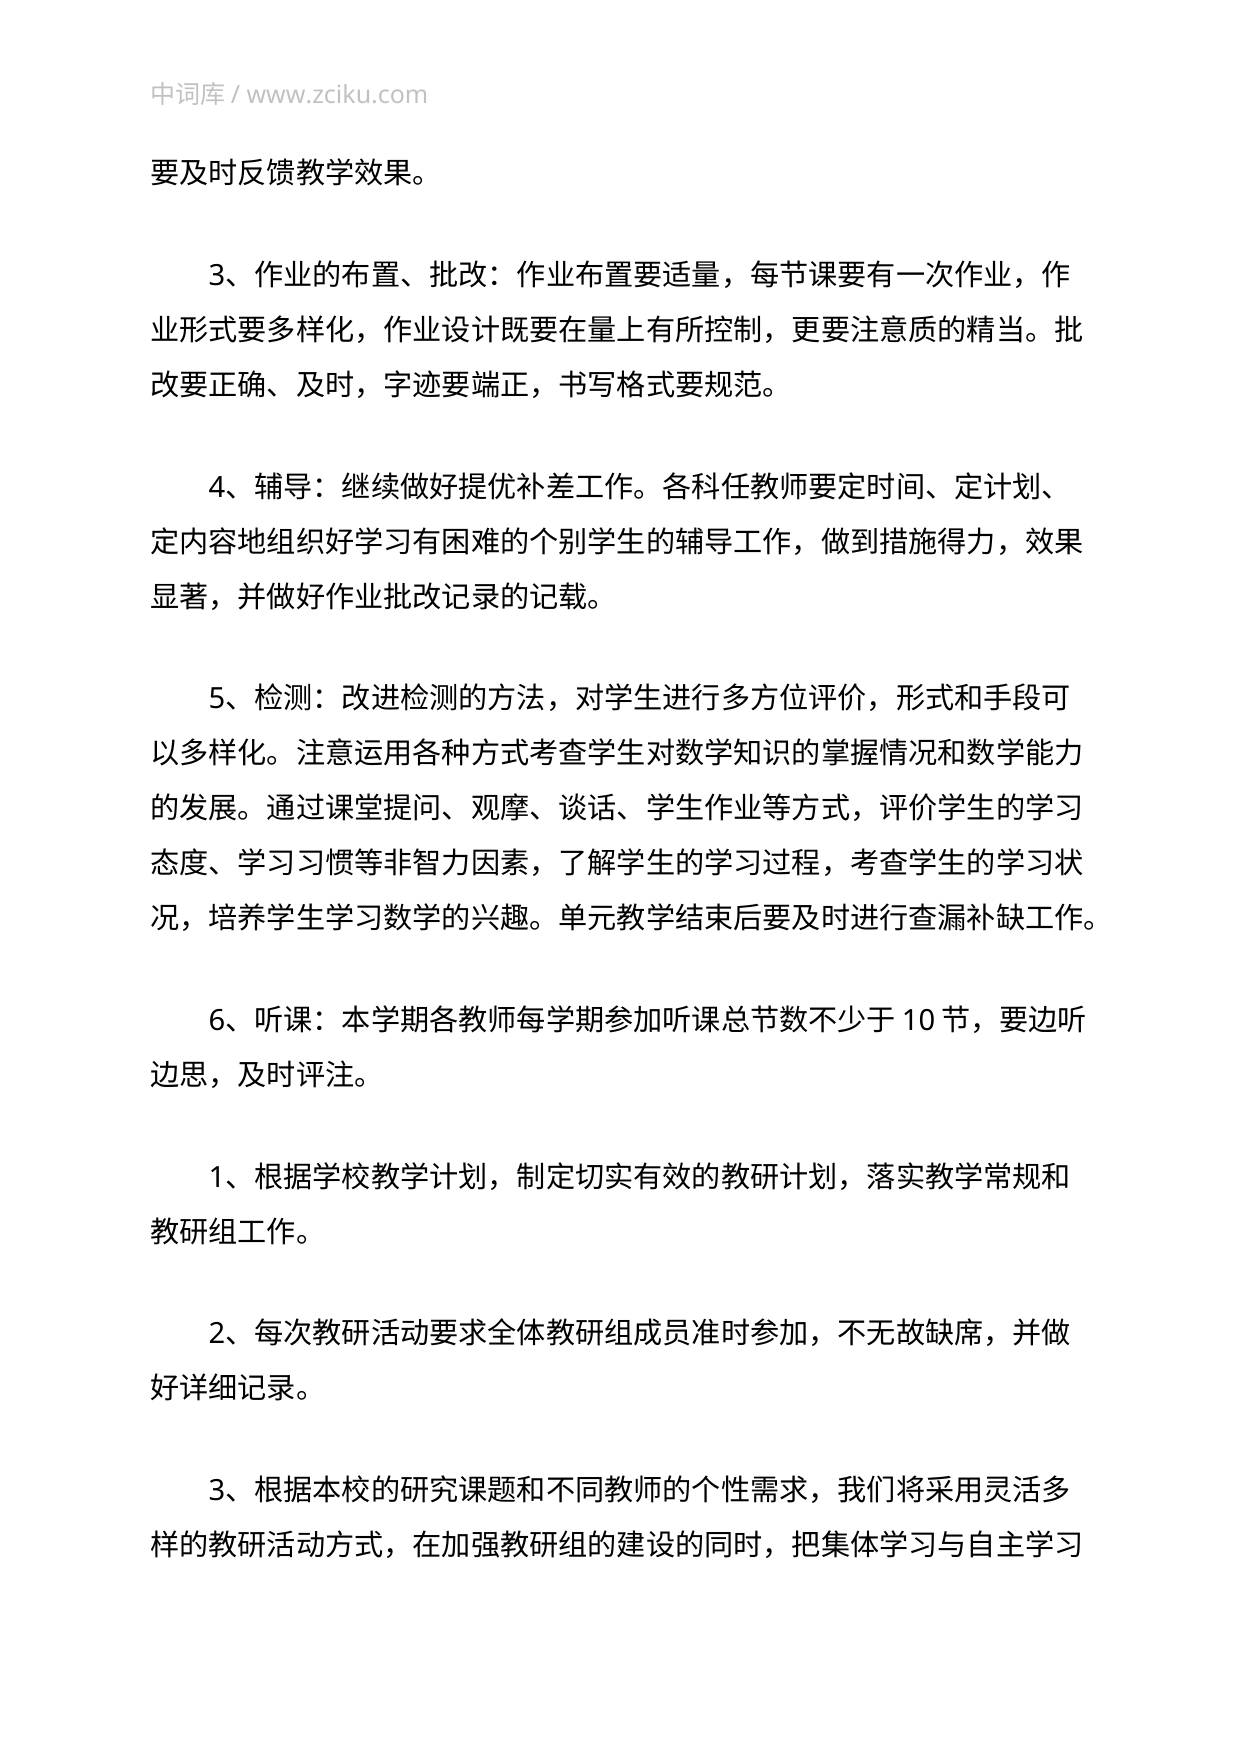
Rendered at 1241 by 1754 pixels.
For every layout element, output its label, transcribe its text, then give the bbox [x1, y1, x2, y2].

text 5、检测：改进检测的方法，对学生进行多方位评价，形式和手段可以多样化。注意运用各种方式考查学生对数学知识的掌握情况和数学能力的发展。通过课堂提问、观摩、谈话、学生作业等方式，评价学生的学习态度、学习习惯等非智力因素，了解学生的学习过程，考查学生的学习状况，培养学生学习数学的兴趣。单元教学结束后要及时进行查漏补缺工作。 [150, 675, 1090, 937]
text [150, 150, 1090, 192]
text 6、听课：本学期各教师每学期参加听课总节数不少于10节，要边听边思，及时评注。 [150, 997, 1090, 1094]
text 1、根据学校教学计划，制定切实有效的教研计划，落实教学常规和教研组工作。 [150, 1153, 1090, 1251]
text 2、每次教研活动要求全体教研组成员准时参加，不无故缺席，并做好详细记录。 [150, 1310, 1090, 1407]
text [150, 1467, 1090, 1564]
text 4、辅导：继续做好提优补差工作。各科任教师要定时间、定计划、定内容地组织好学习有困难的个别学生的辅导工作，做到措施得力，效果显著，并做好作业批改记录的记载。 [150, 463, 1090, 616]
text 3、作业的布置、批改：作业布置要适量，每节课要有一次作业，作业形式要多样化，作业设计既要在量上有所控制，更要注意质的精当。批改要正确、及时，字迹要端正，书写格式要规范。 [150, 252, 1090, 404]
